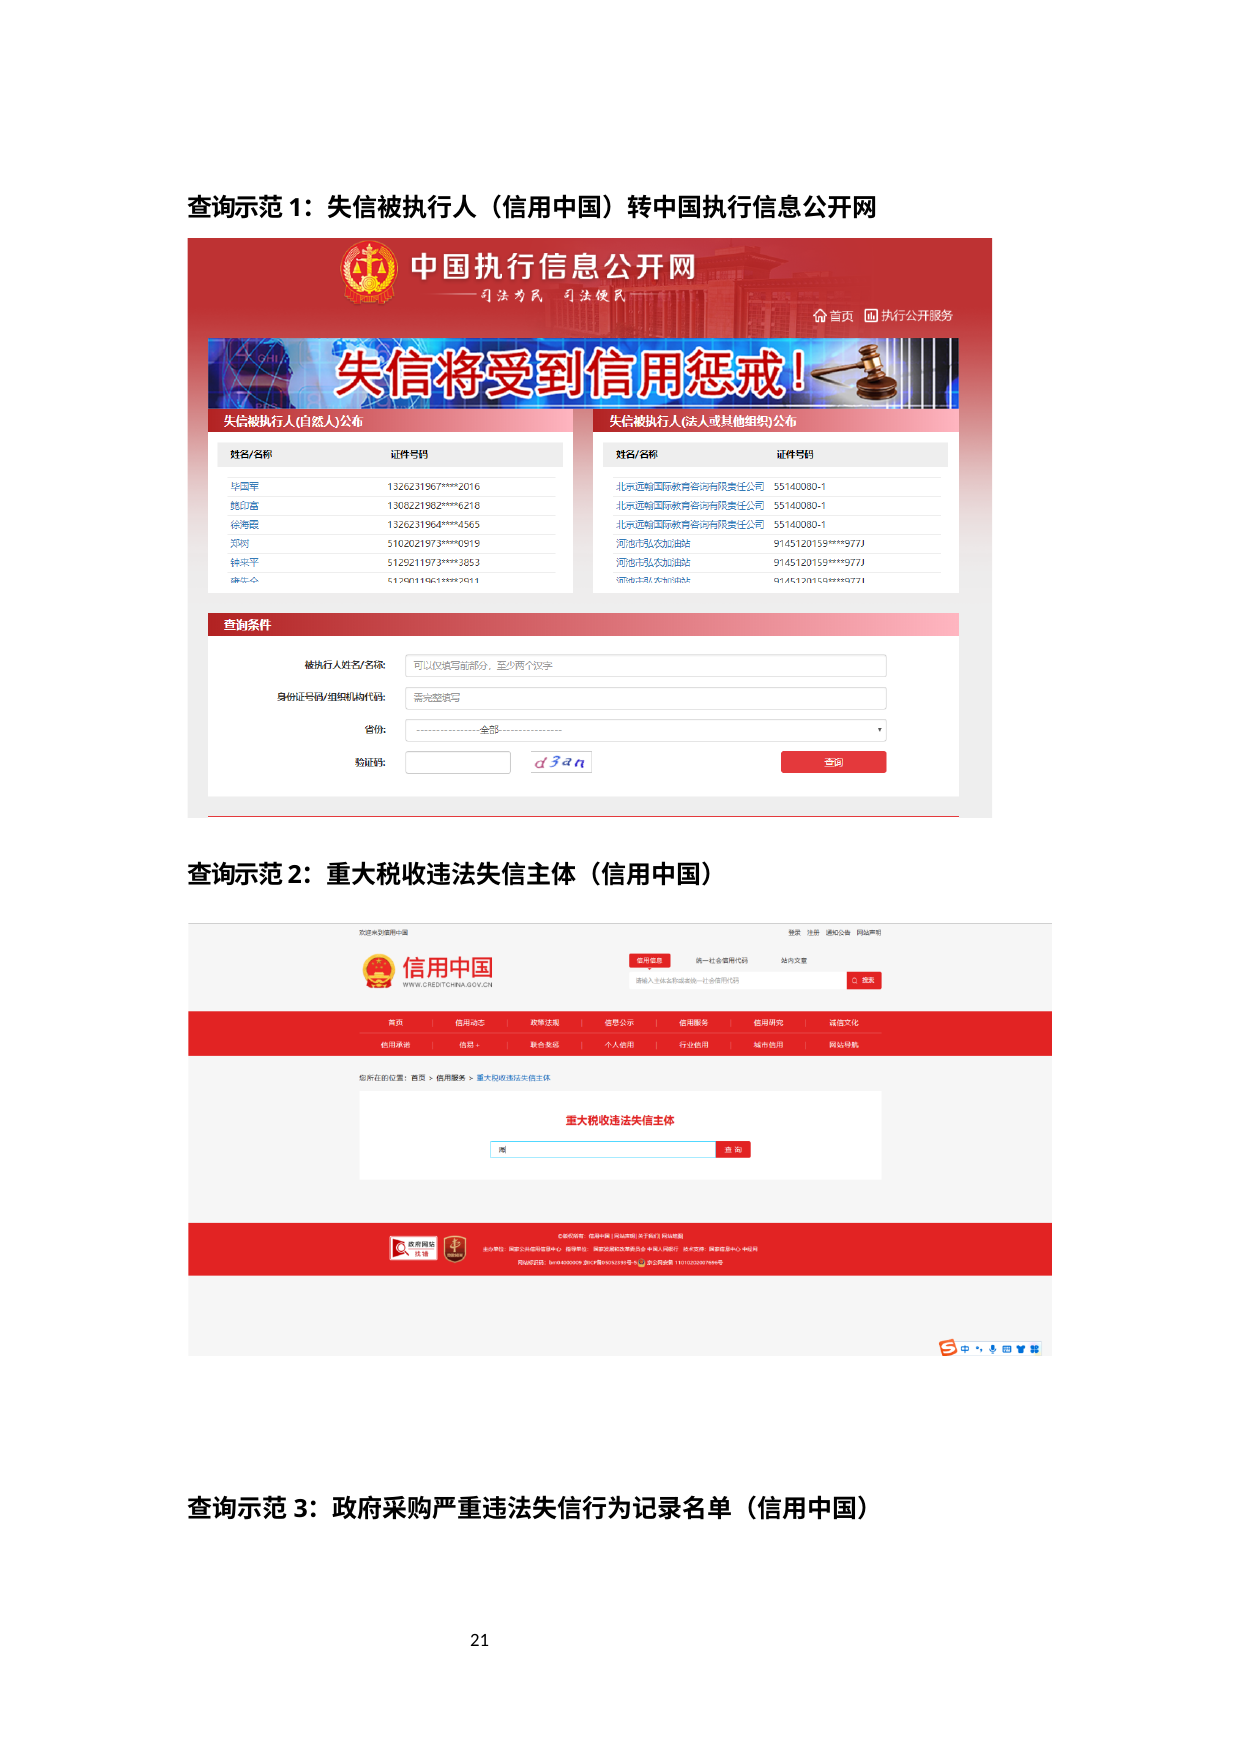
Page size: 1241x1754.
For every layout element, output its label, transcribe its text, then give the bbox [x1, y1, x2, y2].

text 查询示范1：失信被执行人（信用中国）转中国执行信息公开网 [187, 173, 1053, 238]
text 查询示范 2：重大税收违法失信主体（信用中国） [187, 841, 1053, 906]
text 查询示范 3：政府采购严重违法失信行为记录名单（信用中国） [187, 1474, 1053, 1539]
picture [188, 923, 1052, 1356]
picture [187, 238, 993, 818]
